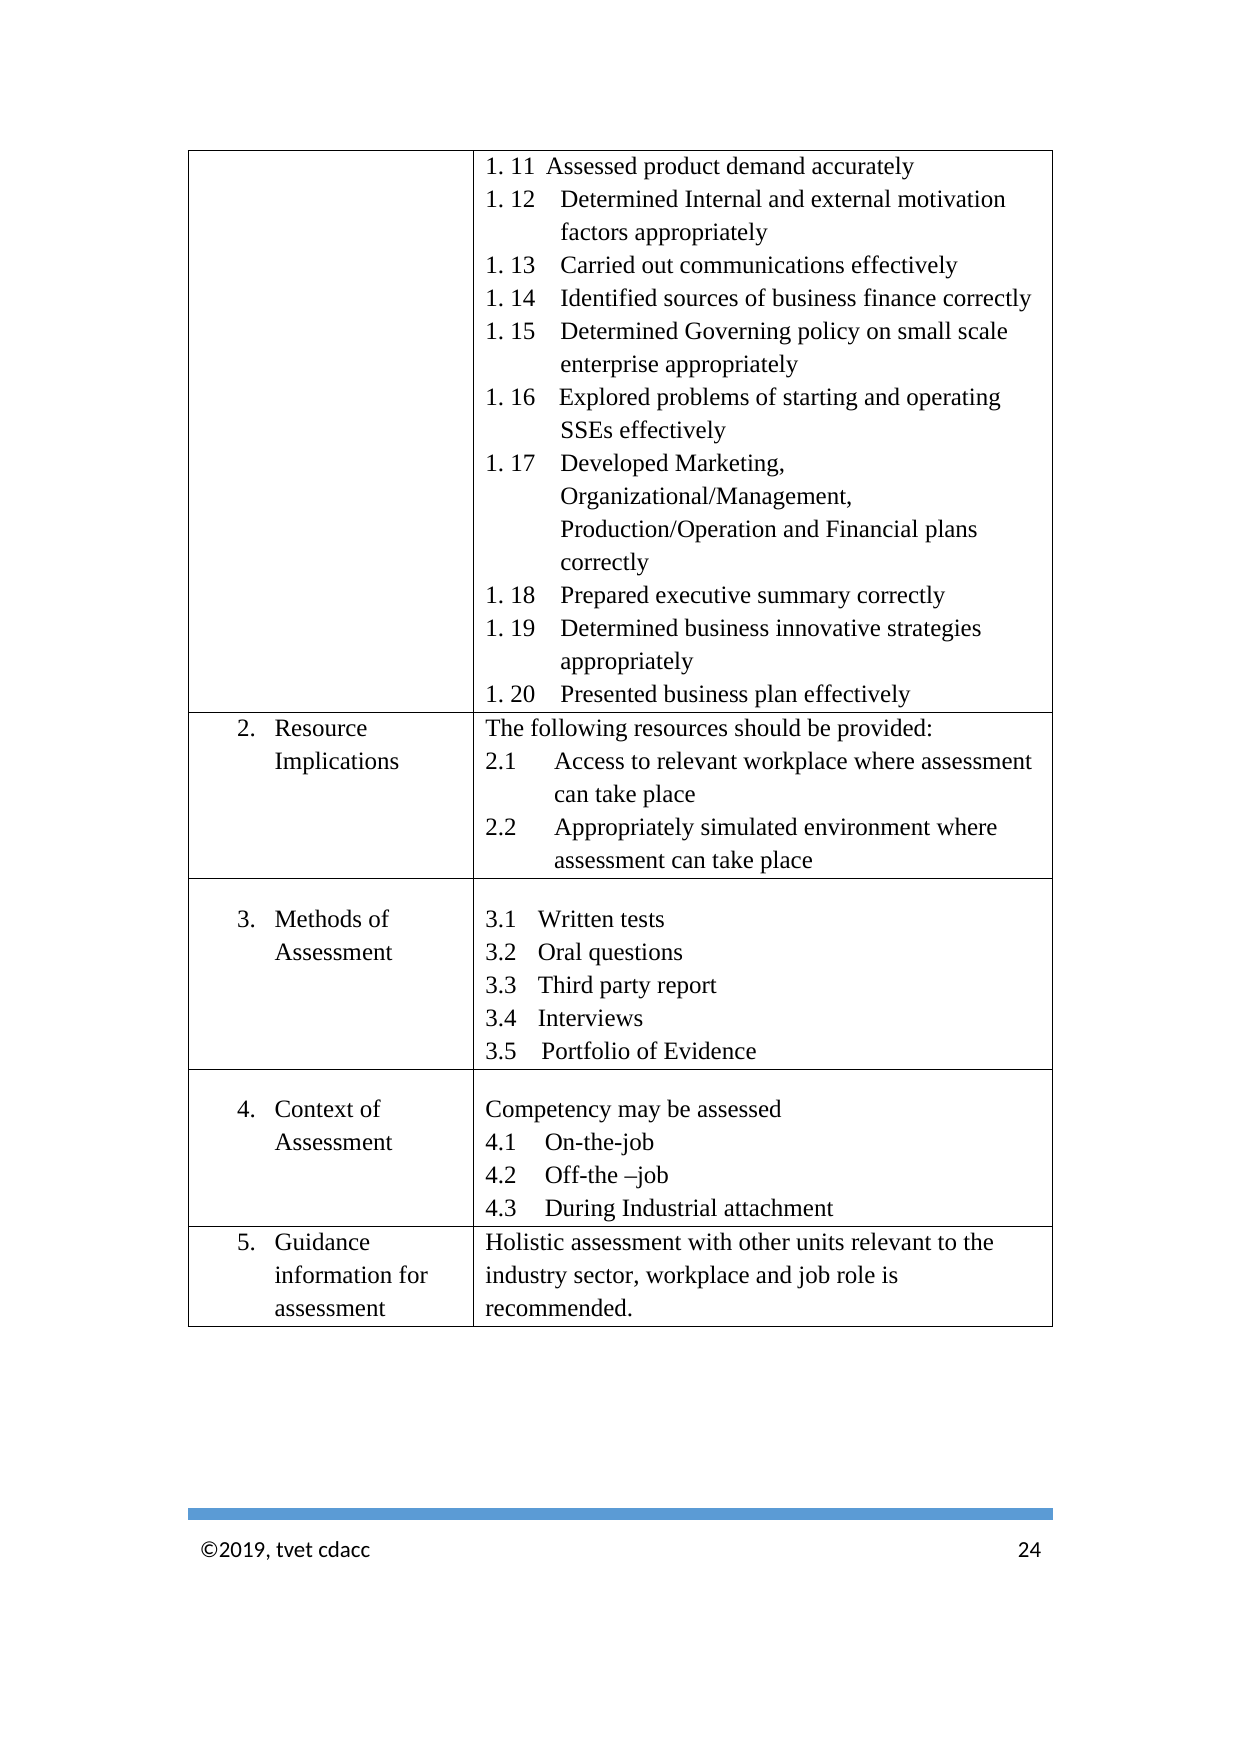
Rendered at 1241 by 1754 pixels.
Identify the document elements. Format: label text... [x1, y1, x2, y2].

table_cell Holistic assessment with other units relevant to the industry sector, workplace and job role is recommended. [474, 1227, 1052, 1326]
table_cell Resource Implications [189, 713, 473, 878]
table_cell Guidance information for assessment [189, 1227, 473, 1326]
table_cell Competency may be assessed On-the-job Off-the –job During Industrial attachment [474, 1070, 1052, 1226]
table_cell Written tests Oral questions Third party report Interviews Portfolio of Evidence [474, 879, 1052, 1068]
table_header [474, 151, 1052, 712]
table_cell The following resources should be provided: Access to relevant workplace where assessment can take place Appropriately simulated environment where assessment can take place [474, 713, 1052, 878]
table_cell Methods of Assessment [189, 879, 473, 1068]
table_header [189, 151, 473, 712]
table_cell Context of Assessment [189, 1070, 473, 1226]
